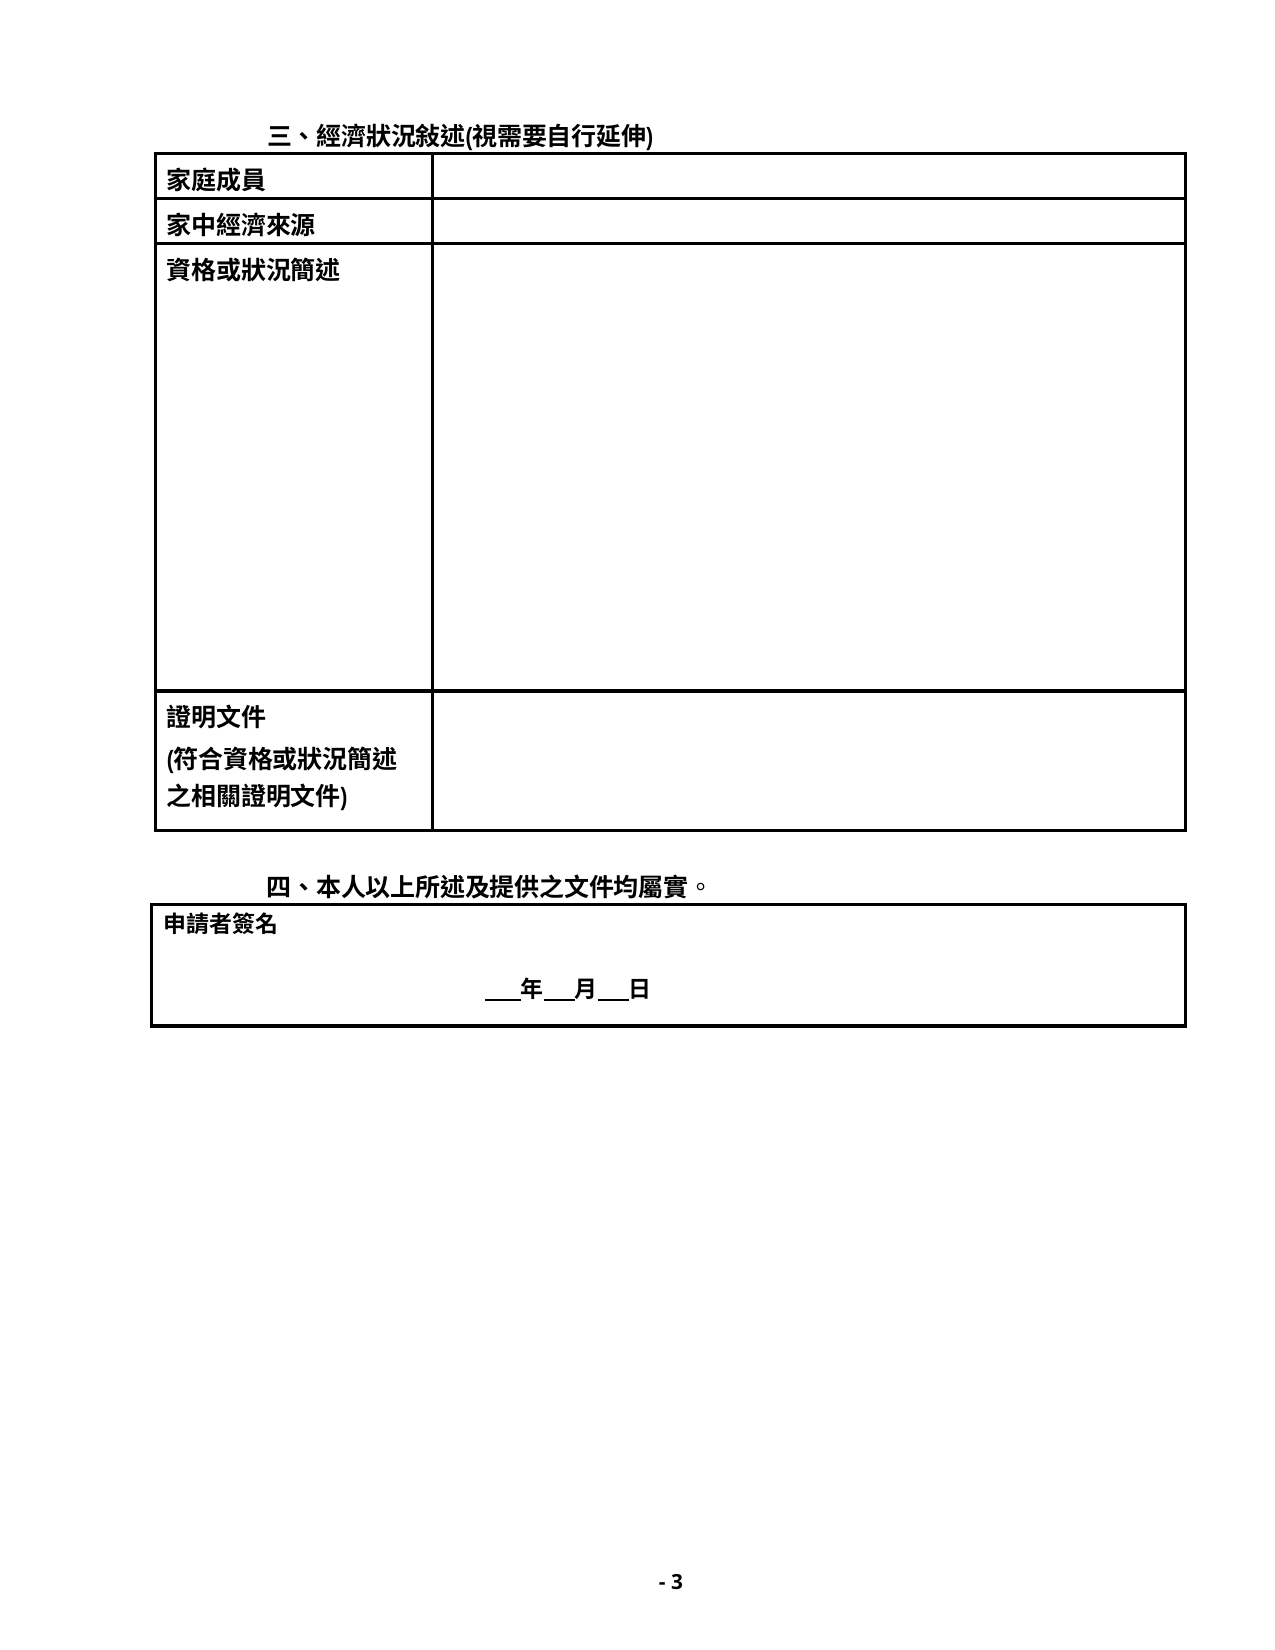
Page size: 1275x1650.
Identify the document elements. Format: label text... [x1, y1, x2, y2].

table_cell [434, 693, 1184, 829]
table_header [434, 155, 1184, 197]
table_cell [434, 245, 1184, 689]
table_cell 家中經濟來源 [157, 200, 431, 242]
table_cell [434, 200, 1184, 242]
list 四、本人以上所述及提供之文件均屬實。 [192, 867, 1239, 903]
list 三、經濟狀況敍述(視需要自行延伸) [267, 116, 1239, 152]
table_cell 證明文件 (符合資格或狀況簡述之相關證明文件) [157, 693, 431, 829]
table_header 申請者簽名 年 月 日 [153, 906, 1184, 1024]
table_cell 資格或狀況簡述 [157, 245, 431, 689]
table_header 家庭成員 [157, 155, 431, 197]
